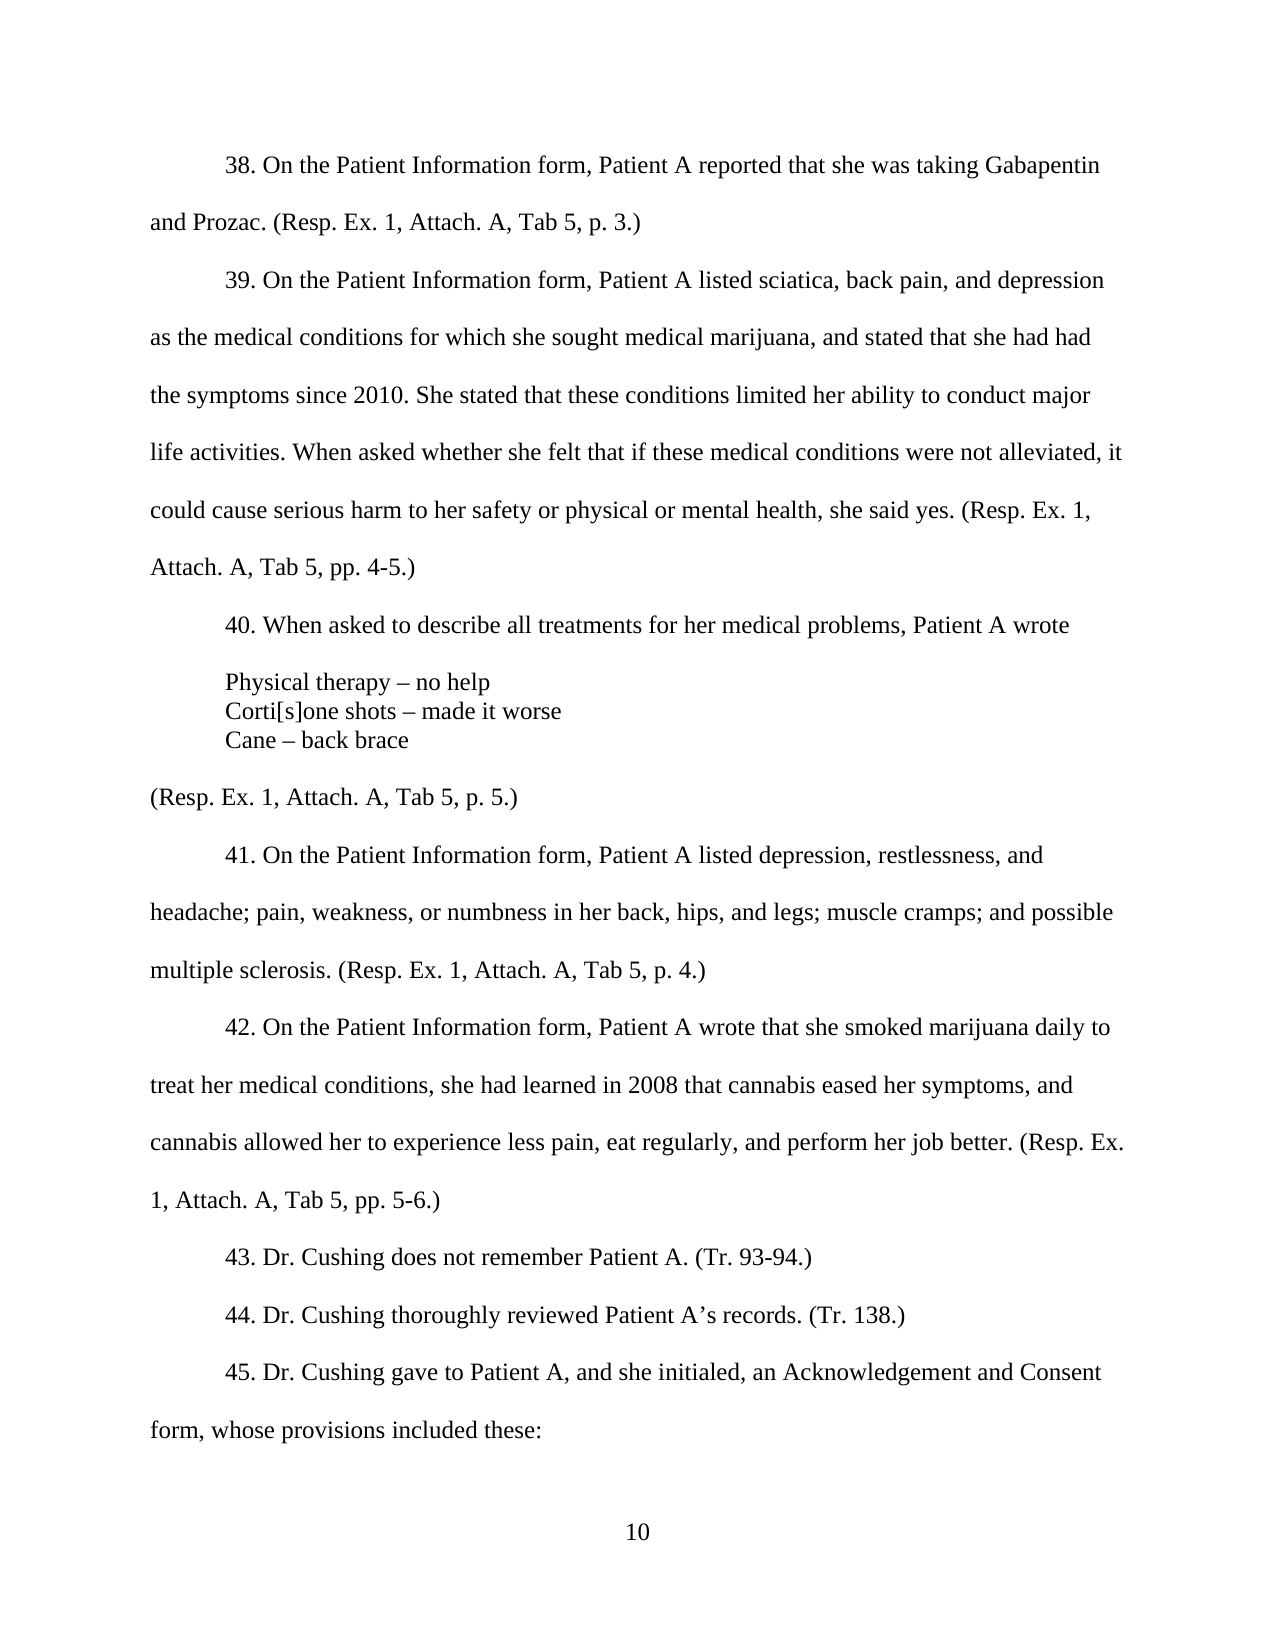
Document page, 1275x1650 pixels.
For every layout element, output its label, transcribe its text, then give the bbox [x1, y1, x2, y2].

text 42. On the Patient Information form, Patient A wrote that she smoked marijuana daily to treat her medical conditions, she had learned in 2008 that cannabis eased her symptoms, and cannabis allowed her to experience less pain, eat regularly, and perform her job better. (Resp. Ex. 1, Attach. A, Tab 5, pp. 5-6.) [150, 1012, 1125, 1214]
text 40. When asked to describe all treatments for her medical problems, Patient A wrote [150, 610, 1125, 639]
text 39. On the Patient Information form, Patient A listed sciatica, back pain, and depression as the medical conditions for which she sought medical marijuana, and stated that she had had the symptoms since 2010. She stated that these conditions limited her ability to conduct major life activities. When asked whether she felt that if these medical conditions were not alleviated, it could cause serious harm to her safety or physical or mental health, she said yes. (Resp. Ex. 1, Attach. A, Tab 5, pp. 4-5.) [150, 265, 1125, 581]
text (Resp. Ex. 1, Attach. A, Tab 5, p. 5.) [150, 782, 1125, 811]
text 45. Dr. Cushing gave to Patient A, and she initialed, an Acknowledgement and Consent form, whose provisions included these: [150, 1357, 1125, 1444]
text 38. On the Patient Information form, Patient A reported that she was taking Gabapentin and Prozac. (Resp. Ex. 1, Attach. A, Tab 5, p. 3.) [150, 150, 1125, 236]
text 43. Dr. Cushing does not remember Patient A. (Tr. 93-94.) [150, 1242, 1125, 1271]
text 44. Dr. Cushing thoroughly reviewed Patient A’s records. (Tr. 138.) [150, 1300, 1125, 1329]
text Corti[s]one shots – made it worse [225, 696, 1125, 725]
text 41. On the Patient Information form, Patient A listed depression, restlessness, and headache; pain, weakness, or numbness in her back, hips, and legs; muscle cramps; and possible multiple sclerosis. (Resp. Ex. 1, Attach. A, Tab 5, p. 4.) [150, 840, 1125, 984]
text Physical therapy – no help [225, 667, 1125, 696]
text Cane – back brace [225, 725, 1125, 754]
